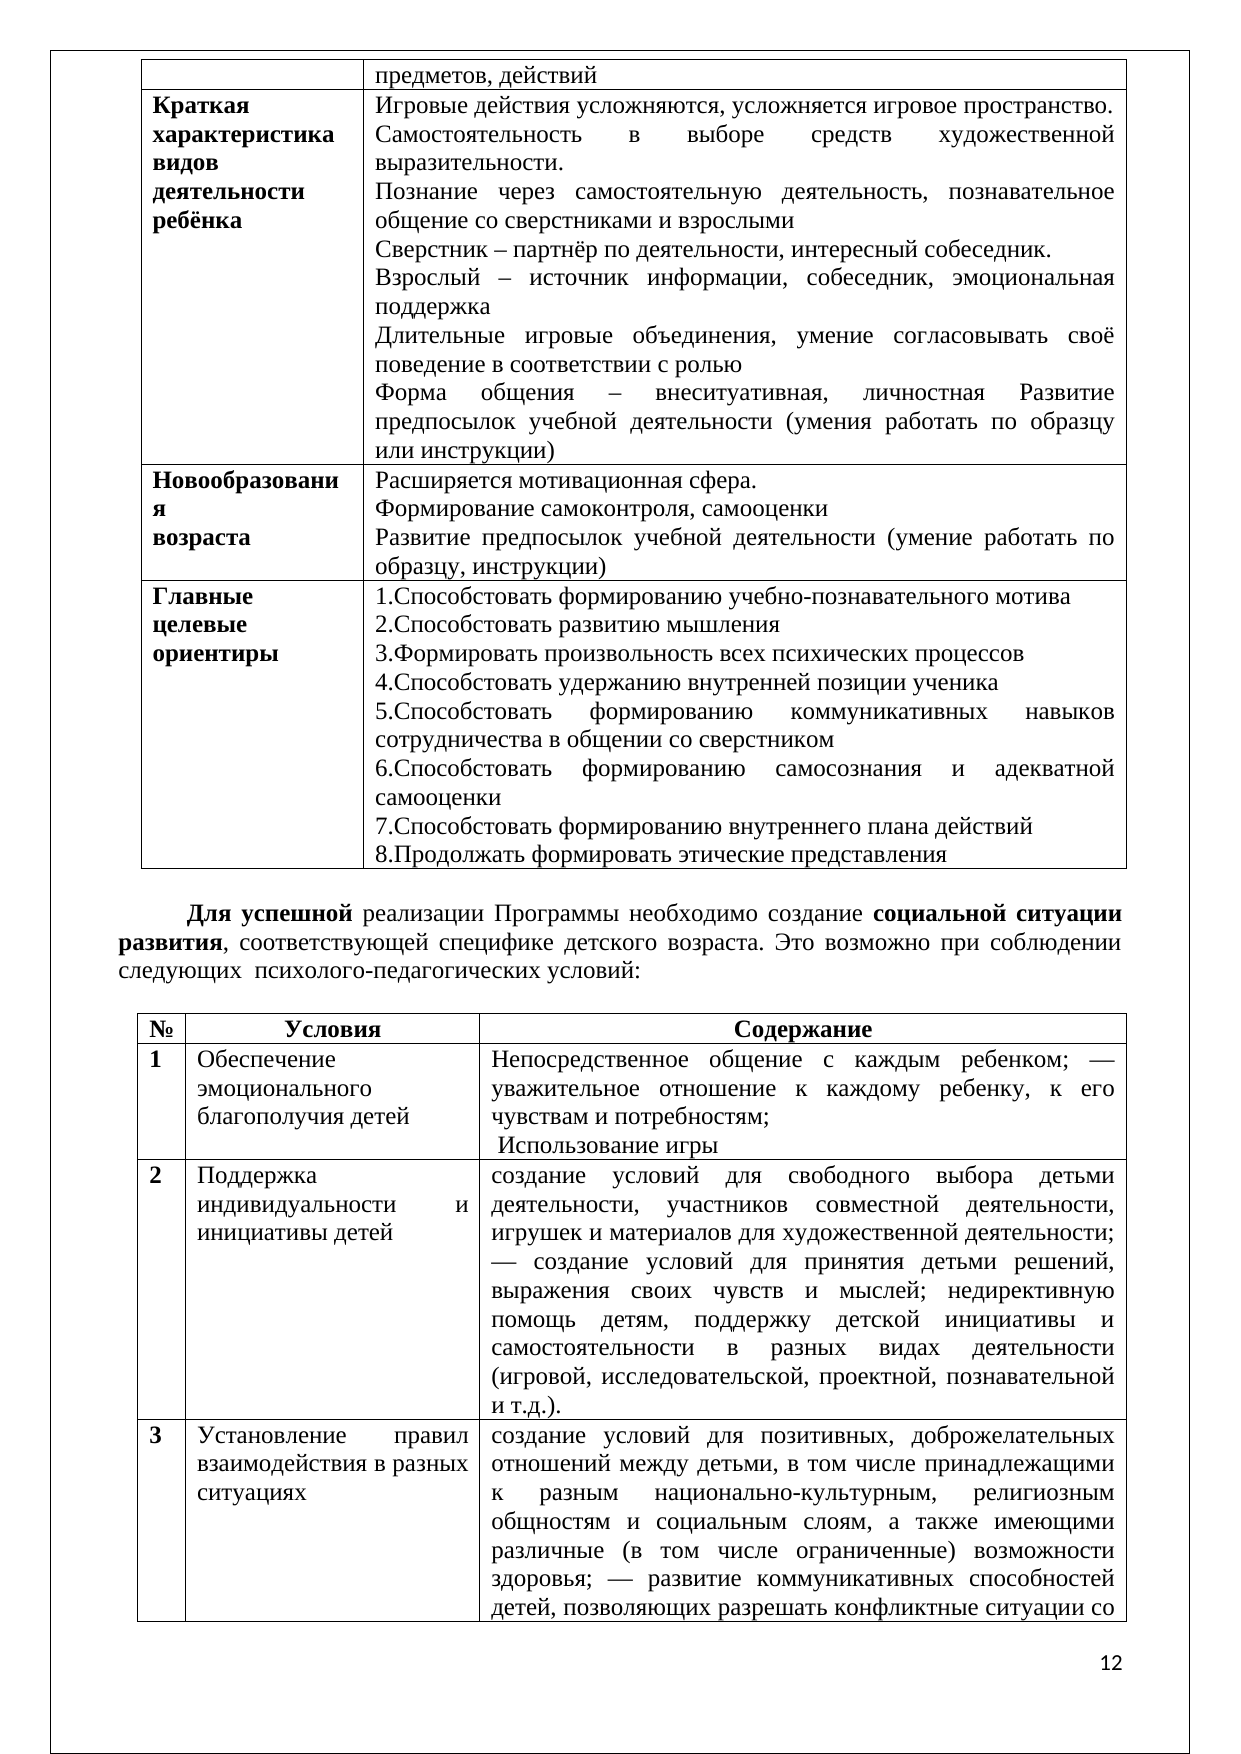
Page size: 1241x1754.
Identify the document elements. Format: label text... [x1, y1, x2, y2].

table_cell Непосредственное общение с каждым ребенком; — уважительное отношение к каждому ребенку, к его чувствам и потребностям; Использование игры [480, 1044, 1126, 1159]
table_header № [138, 1014, 185, 1043]
table_cell Краткая характеристика видов деятельности ребёнка [142, 90, 363, 464]
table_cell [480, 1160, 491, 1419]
table_cell Расширяется мотивационная сфера. Формирование самоконтроля, самооценки Развитие предпосылок учебной деятельности (умение работать по образцу, инструкции) [364, 465, 1126, 580]
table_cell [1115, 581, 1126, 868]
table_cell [142, 60, 363, 89]
table_header Условия [186, 1014, 479, 1043]
table_cell Главные целевые ориентиры [142, 581, 363, 868]
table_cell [186, 1420, 479, 1621]
text Для успешной реализации Программы необходимо создание социальной ситуации развития, соответствующей специфике детского возраста. Это возможно при соблюдении следующих психолого-педагогических условий: [118, 898, 1122, 984]
table_cell 2 [138, 1160, 185, 1419]
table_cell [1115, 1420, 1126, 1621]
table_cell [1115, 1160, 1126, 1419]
table_header Содержание [480, 1014, 1126, 1043]
table_cell 3 [138, 1420, 185, 1621]
table_cell 1 [138, 1044, 185, 1159]
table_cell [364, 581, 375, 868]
table_cell Новообразования возраста [142, 465, 363, 580]
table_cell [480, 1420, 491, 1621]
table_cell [364, 60, 1126, 89]
table_cell Обеспечение эмоционального благополучия детей [186, 1044, 479, 1159]
table_cell Поддержка индивидуальности и инициативы детей [186, 1160, 479, 1419]
table_cell Игровые действия усложняются, усложняется игровое пространство. Самостоятельность в выборе средств художественной выразительности. Познание через самостоятельную деятельность, познавательное общение со сверстниками и взрослыми Сверстник – партнёр по деятельности, интересный собеседник. Взрослый – источник информации, собеседник, эмоциональная поддержка Длительные игровые объединения, умение согласовывать своё поведение в соответствии с ролью Форма общения – внеситуативная, личностная Развитие предпосылок учебной деятельности (умения работать по образцу или инструкции) [364, 90, 1126, 464]
